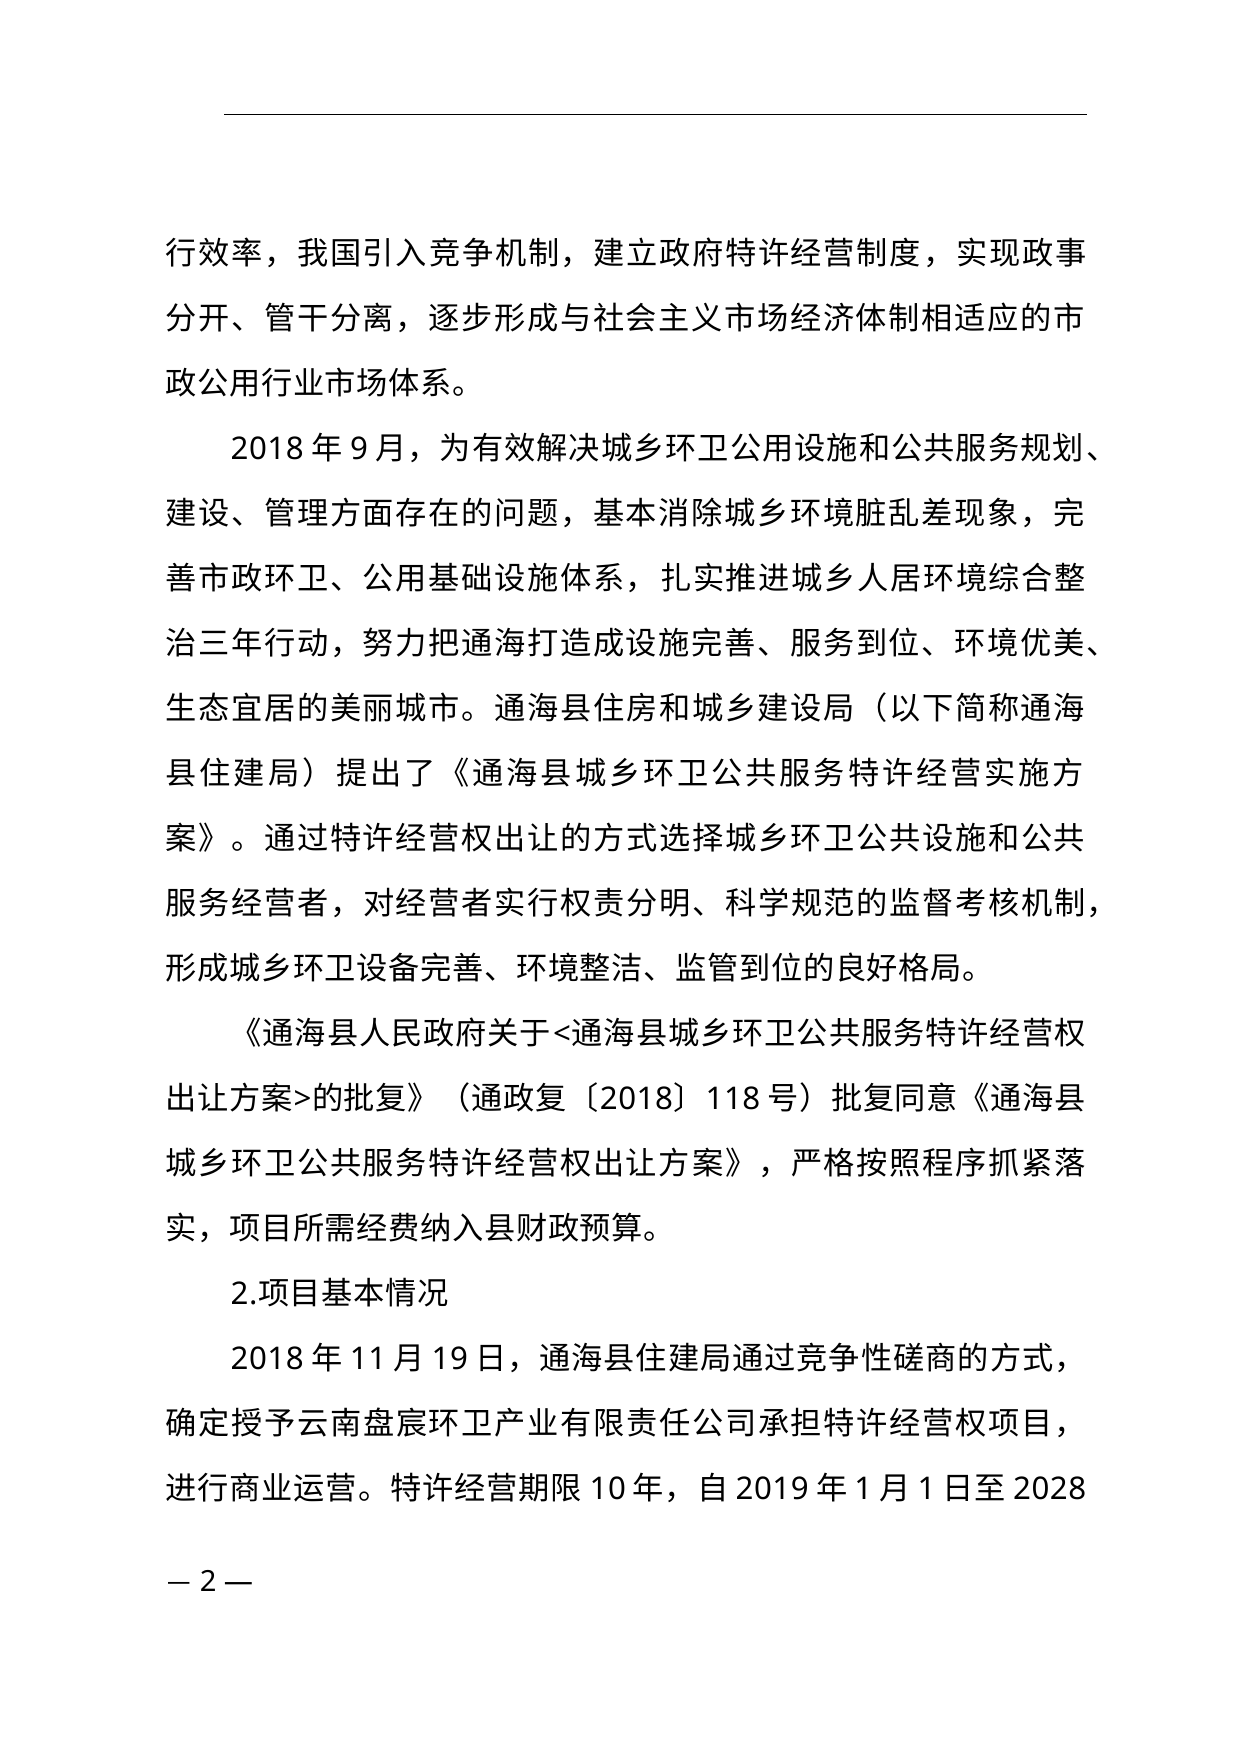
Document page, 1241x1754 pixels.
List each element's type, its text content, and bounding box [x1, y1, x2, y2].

text 2018年9月，为有效解决城乡环卫公用设施和公共服务规划、建设、管理方面存在的问题，基本消除城乡环境脏乱差现象，完善市政环卫、公用基础设施体系，扎实推进城乡人居环境综合整治三年行动，努力把通海打造成设施完善、服务到位、环境优美、生态宜居的美丽城市。通海县住房和城乡建设局（以下简称通海县住建局）提出了《通海县城乡环卫公共服务特许经营实施方案》。通过特许经营权出让的方式选择城乡环卫公共设施和公共服务经营者，对经营者实行权责分明、科学规范的监督考核机制，形成城乡环卫设备完善、环境整洁、监管到位的良好格局。 [165, 413, 1087, 998]
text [165, 1323, 1087, 1518]
text 《通海县人民政府关于<通海县城乡环卫公共服务特许经营权出让方案>的批复》（通政复〔2018〕118号）批复同意《通海县城乡环卫公共服务特许经营权出让方案》，严格按照程序抓紧落实，项目所需经费纳入县财政预算。 [165, 998, 1087, 1258]
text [165, 218, 1087, 413]
text 2.项目基本情况 [165, 1258, 1087, 1323]
